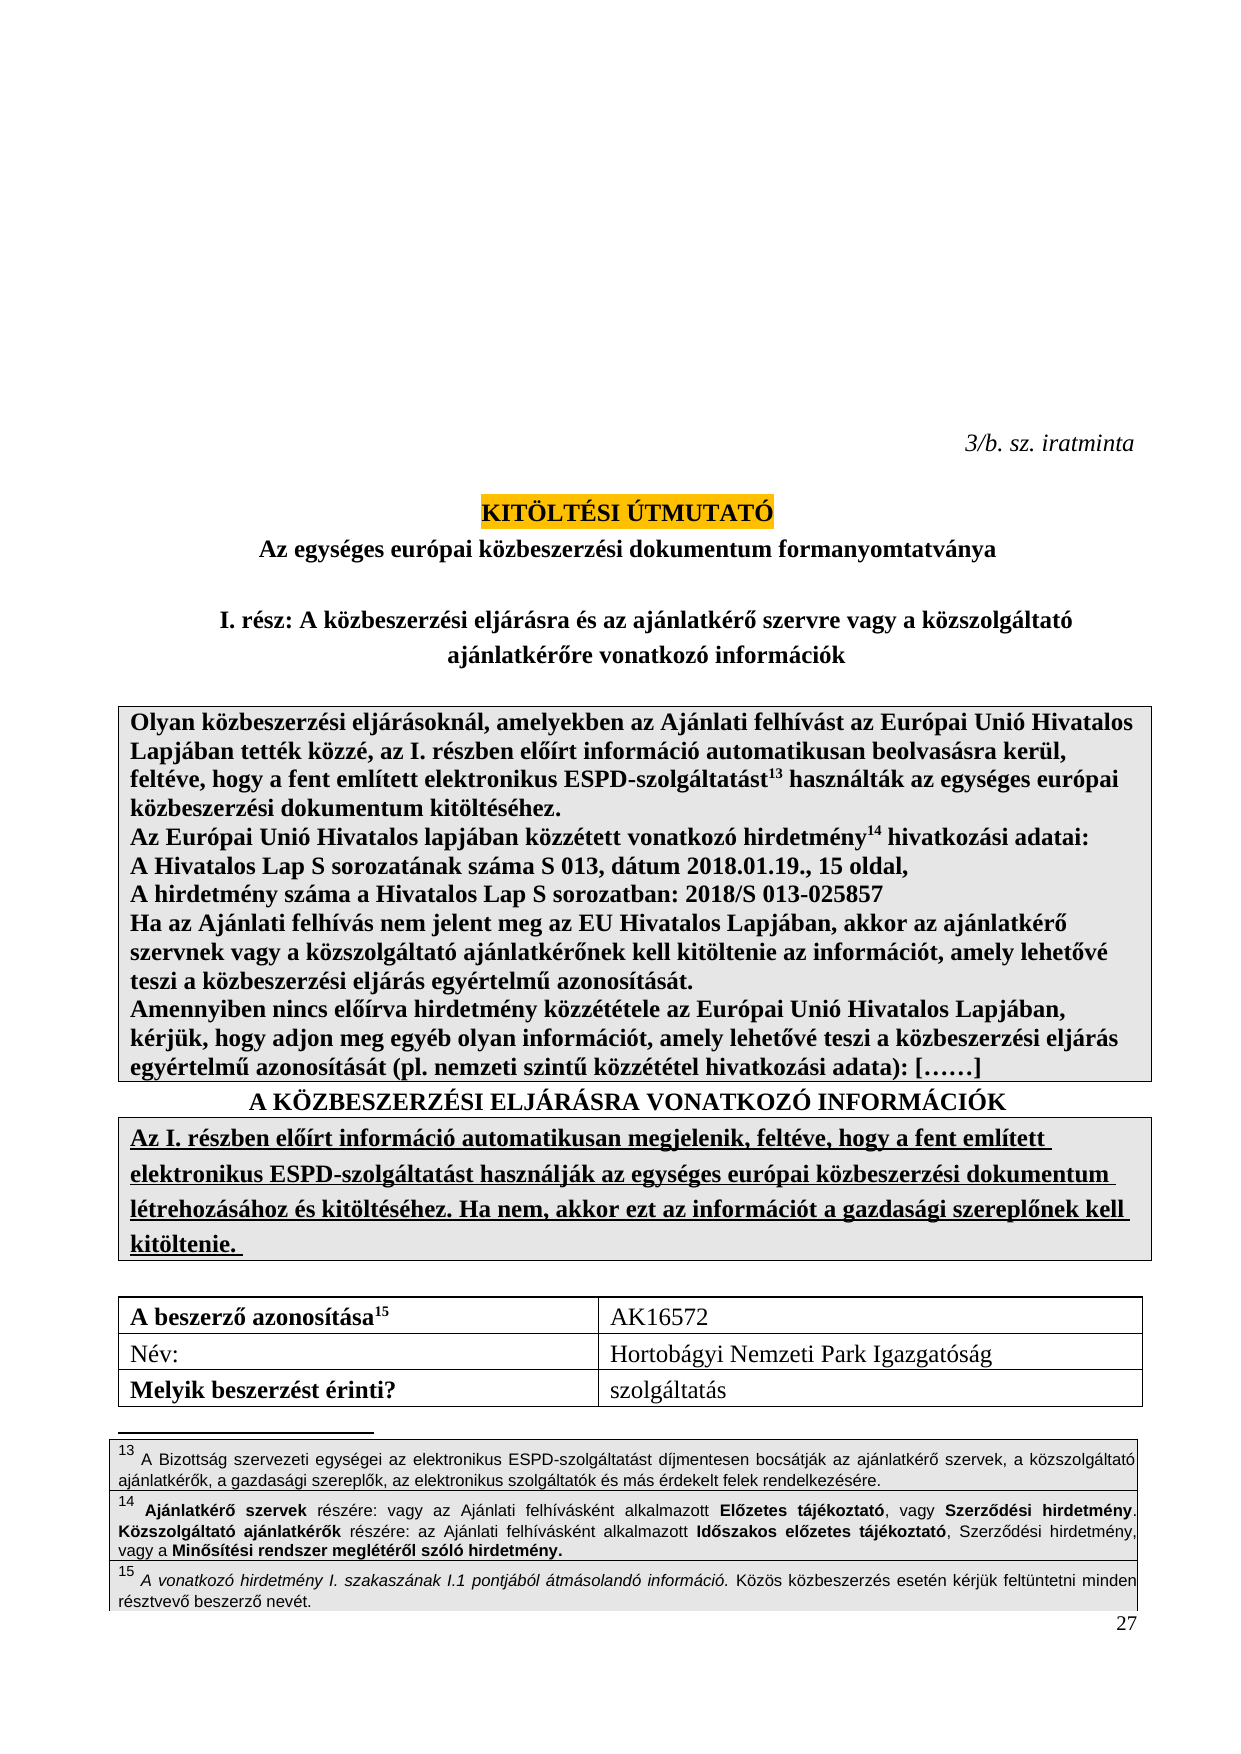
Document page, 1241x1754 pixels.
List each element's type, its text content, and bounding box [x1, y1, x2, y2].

text 3/b. sz. iratminta [118, 423, 1137, 458]
text I. rész: A közbeszerzési eljárásra és az ajánlatkérő szervre vagy a közszolgáltató ajánlatkérőre vonatkozó információk [156, 600, 1137, 671]
table_header Olyan közbeszerzési eljárásoknál, amelyekben az Ajánlati felhívást az Európai Unió Hivatalos Lapjában tették közzé, az I. részben előírt információ automatikusan beolvasásra kerül, feltéve, hogy a fent említett elektronikus ESPD-szolgáltatást használták az egységes európai közbeszerzési dokumentum kitöltéséhez. Az Európai Unió Hivatalos lapjában közzétett vonatkozó hirdetmény hivatkozási adatai: A Hivatalos Lap S sorozatának száma S 013, dátum 2018.01.19., 15 oldal, A hirdetmény száma a Hivatalos Lap S sorozatban: 2018/S 013-025857 Ha az Ajánlati felhívás nem jelent meg az EU Hivatalos Lapjában, akkor az ajánlatkérő szervnek vagy a közszolgáltató ajánlatkérőnek kell kitöltenie az információt, amely lehetővé teszi a közbeszerzési eljárás egyértelmű azonosítását. Amennyiben nincs előírva hirdetmény közzététele az Európai Unió Hivatalos Lapjában, kérjük, hogy adjon meg egyéb olyan információt, amely lehetővé teszi a közbeszerzési eljárás egyértelmű azonosítását (pl. nemzeti szintű közzététel hivatkozási adata): [……] [119, 707, 1151, 1081]
table_header Az I. részben előírt információ automatikusan megjelenik, feltéve, hogy a fent említett elektronikus ESPD-szolgáltatást használják az egységes európai közbeszerzési dokumentum létrehozásához és kitöltéséhez. Ha nem, akkor ezt az információt a gazdasági szereplőnek kell kitöltenie. [119, 1118, 1151, 1260]
text Az egységes európai közbeszerzési dokumentum formanyomtatványa [118, 529, 1137, 564]
table_header AK16572 [599, 1298, 1142, 1333]
table_header A beszerző azonosítása [119, 1298, 598, 1333]
text KITÖLTÉSI ÚTMUTATÓ [118, 493, 1137, 529]
text A KÖZBESZERZÉSI ELJÁRÁSRA VONATKOZÓ INFORMÁCIÓK [118, 1082, 1137, 1117]
table_cell Név: [119, 1334, 598, 1369]
table_cell Melyik beszerzést érinti? [119, 1370, 598, 1406]
table_cell szolgáltatás [599, 1370, 1142, 1406]
table_cell Hortobágyi Nemzeti Park Igazgatóság [599, 1334, 1142, 1369]
